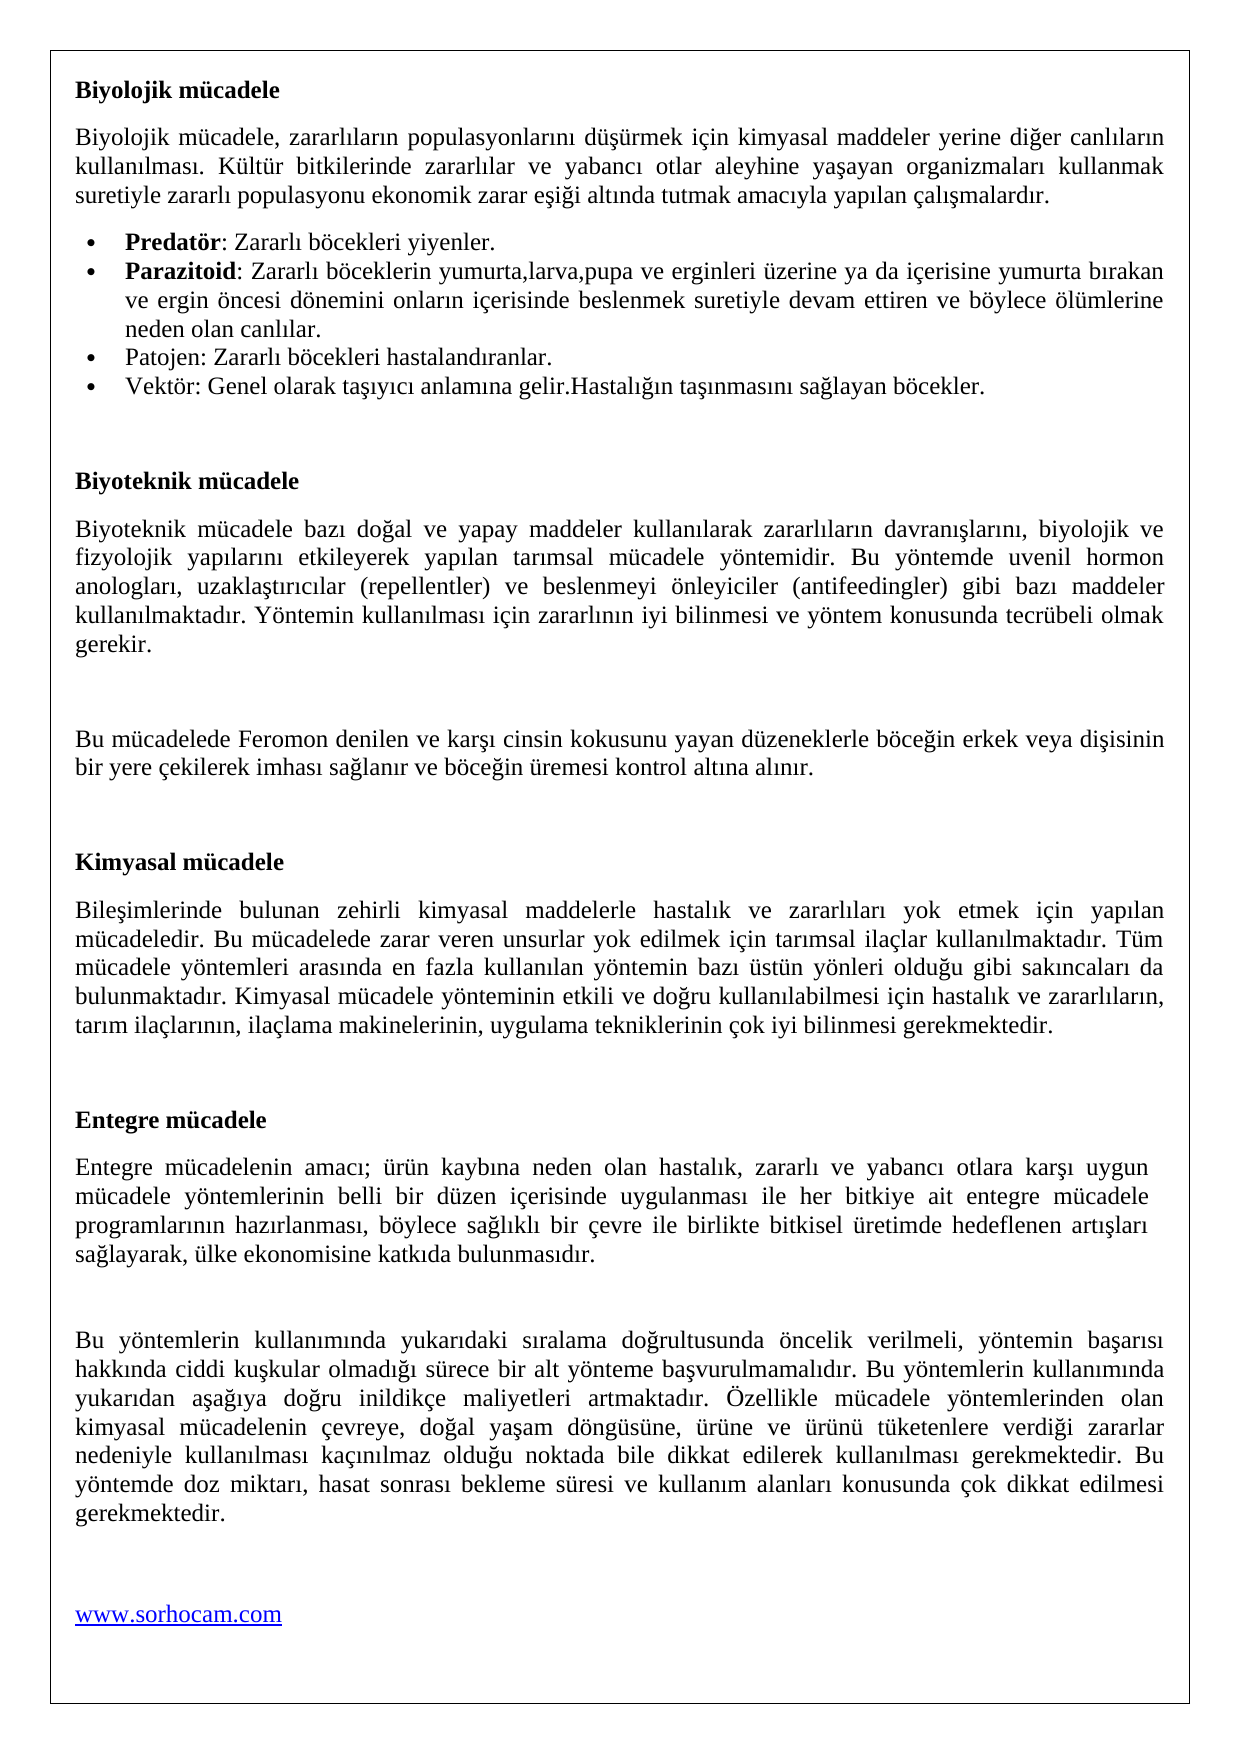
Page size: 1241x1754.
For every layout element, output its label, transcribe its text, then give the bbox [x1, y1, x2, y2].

text Biyoteknik mücadele [75, 466, 1165, 495]
text Kimyasal mücadele [75, 847, 1165, 876]
text Bu yöntemlerin kullanımında yukarıdaki sıralama doğrultusunda öncelik verilmeli, yöntemin başarısı hakkında ciddi kuşkular olmadığı sürece bir alt yönteme başvurulmamalıdır. Bu yöntemlerin kullanımında yukarıdan aşağıya doğru inildikçe maliyetleri artmaktadır. Özellikle mücadele yöntemlerinden olan kimyasal mücadelenin çevreye, doğal yaşam döngüsüne, ürüne ve ürünü tüketenlere verdiği zararlar nedeniyle kullanılması kaçınılmaz olduğu noktada bile dikkat edilerek kullanılması gerekmektedir. Bu yöntemde doz miktarı, hasat sonrası bekleme süresi ve kullanım alanları konusunda çok dikkat edilmesi gerekmektedir. [75, 1325, 1165, 1527]
text Entegre mücadele [75, 1105, 1165, 1134]
text Biyolojik mücadele, zararlıların populasyonlarını düşürmek için kimyasal maddeler yerine diğer canlıların kullanılması. Kültür bitkilerinde zararlılar ve yabancı otlar aleyhine yaşayan organizmaları kullanmak suretiyle zararlı populasyonu ekonomik zarar eşiği altında tutmak amacıyla yapılan çalışmalardır. [75, 122, 1165, 209]
text www.sorhocam.com [75, 1599, 1165, 1628]
text Entegre mücadelenin amacı; ürün kaybına neden olan hastalık, zararlı ve yabancı otlara karşı uygun mücadele yöntemlerinin belli bir düzen içerisinde uygulanması ile her bitkiye ait entegre mücadele programlarının hazırlanması, böylece sağlıklı bir çevre ile birlikte bitkisel üretimde hedeflenen artışları sağlayarak, ülke ekonomisine katkıda bulunmasıdır. [75, 1152, 1149, 1267]
list Vektör: Genel olarak taşıyıcı anlamına gelir.Hastalığın taşınmasını sağlayan böcekler. [87, 371, 1165, 400]
list Parazitoid: Zararlı böceklerin yumurta,larva,pupa ve erginleri üzerine ya da içerisine yumurta bırakan ve ergin öncesi dönemini onların içerisinde beslenmek suretiyle devam ettiren ve böylece ölümlerine neden olan canlılar. [87, 256, 1165, 342]
list Predatör: Zararlı böcekleri yiyenler. [87, 227, 1165, 256]
text Biyolojik mücadele [75, 75, 1165, 104]
text Bu mücadelede Feromon denilen ve karşı cinsin kokusunu yayan düzeneklerle böceğin erkek veya dişisinin bir yere çekilerek imhası sağlanır ve böceğin üremesi kontrol altına alınır. [75, 724, 1165, 781]
list Patojen: Zararlı böcekleri hastalandıranlar. [87, 342, 1165, 371]
text Bileşimlerinde bulunan zehirli kimyasal maddelerle hastalık ve zararlıları yok etmek için yapılan mücadeledir. Bu mücadelede zarar veren unsurlar yok edilmek için tarımsal ilaçlar kullanılmaktadır. Tüm mücadele yöntemleri arasında en fazla kullanılan yöntemin bazı üstün yönleri olduğu gibi sakıncaları da bulunmaktadır. Kimyasal mücadele yönteminin etkili ve doğru kullanılabilmesi için hastalık ve zararlıların, tarım ilaçlarının, ilaçlama makinelerinin, uygulama tekniklerinin çok iyi bilinmesi gerekmektedir. [75, 895, 1165, 1039]
text Biyoteknik mücadele bazı doğal ve yapay maddeler kullanılarak zararlıların davranışlarını, biyolojik ve fizyolojik yapılarını etkileyerek yapılan tarımsal mücadele yöntemidir. Bu yöntemde uvenil hormon anologları, uzaklaştırıcılar (repellentler) ve beslenmeyi önleyiciler (antifeedingler) gibi bazı maddeler kullanılmaktadır. Yöntemin kullanılması için zararlının iyi bilinmesi ve yöntem konusunda tecrübeli olmak gerekir. [75, 514, 1165, 657]
